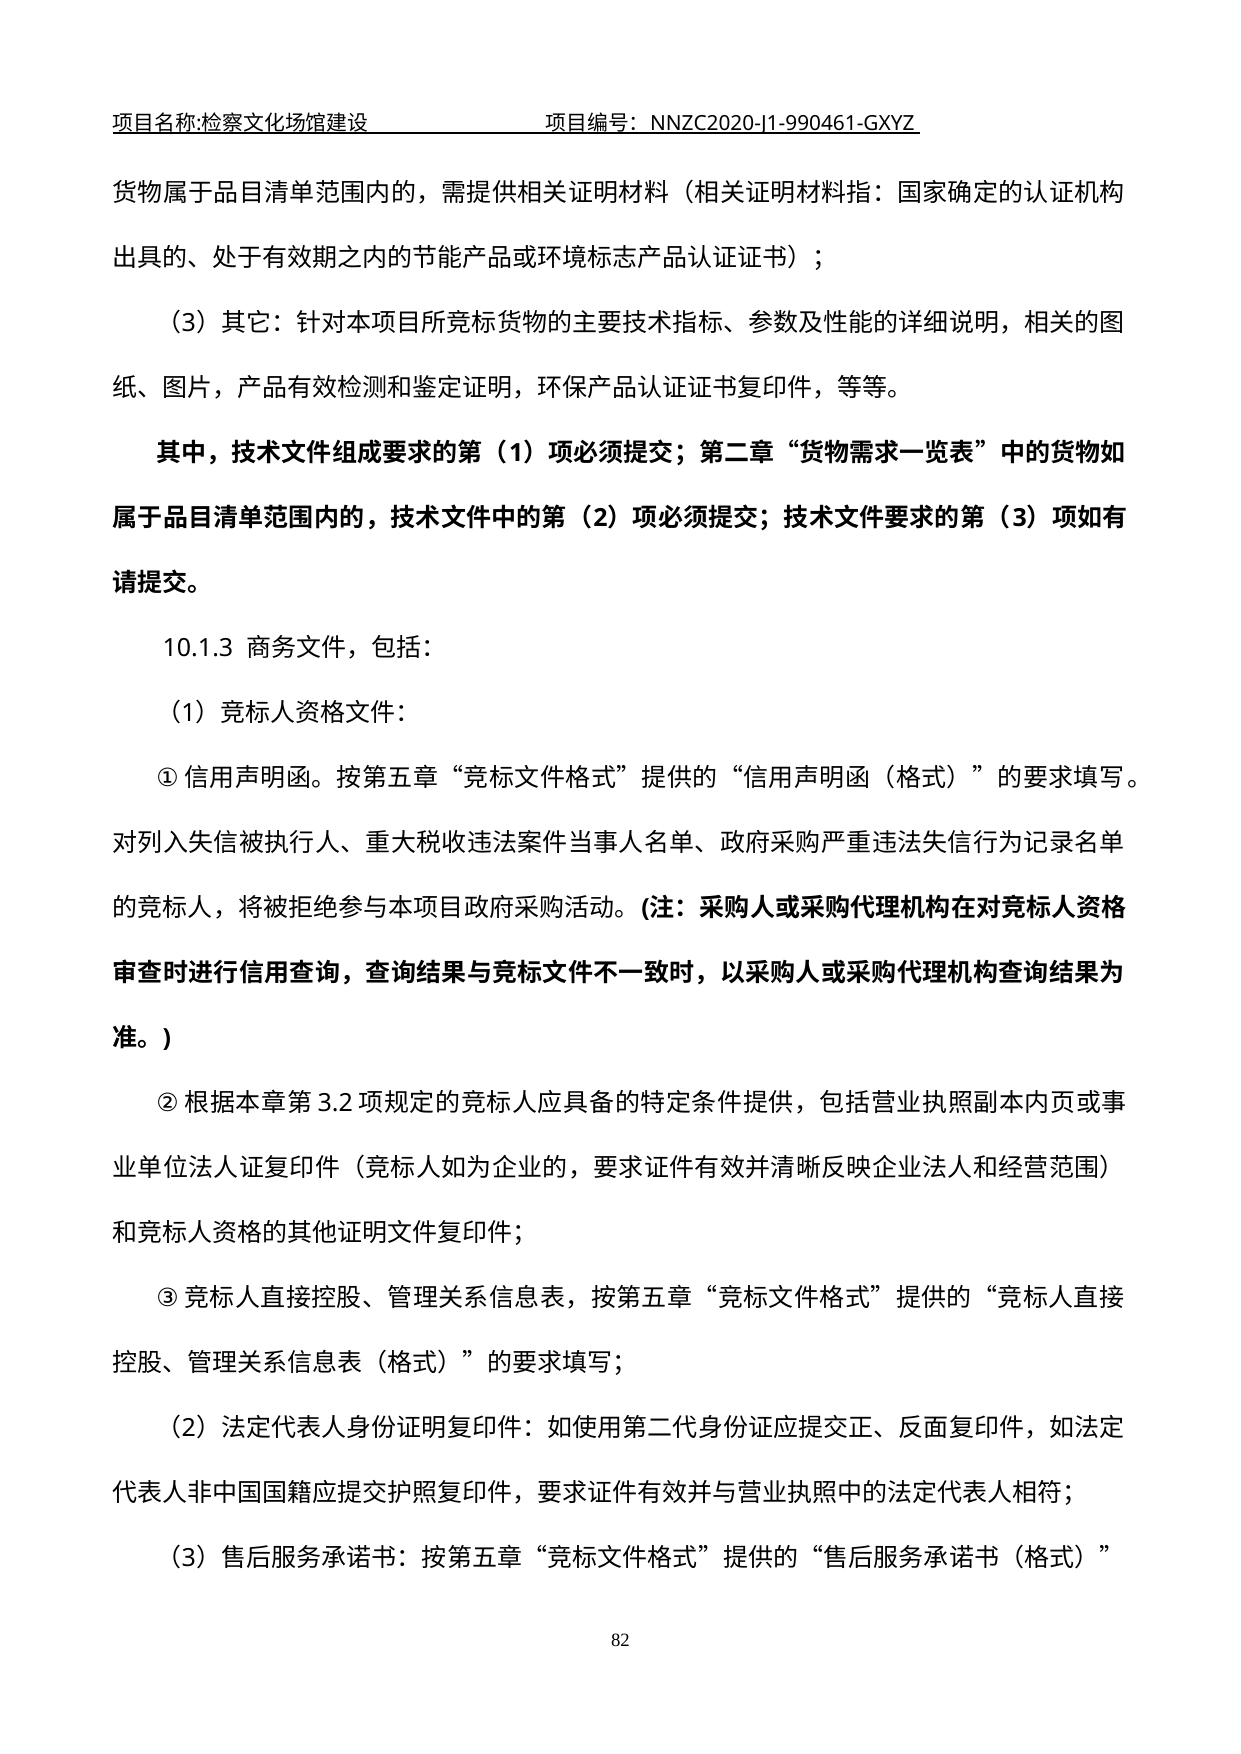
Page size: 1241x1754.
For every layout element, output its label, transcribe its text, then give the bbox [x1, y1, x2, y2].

text 其中，技术文件组成要求的第（1）项必须提交；第二章“货物需求一览表”中的货物如属于品目清单范围内的，技术文件中的第（2）项必须提交；技术文件要求的第（3）项如有请提交。 [112, 418, 1128, 613]
text （3）其它：针对本项目所竞标货物的主要技术指标、参数及性能的详细说明，相关的图纸、图片，产品有效检测和鉴定证明，环保产品认证证书复印件，等等。 [112, 288, 1128, 418]
text ③竞标人直接控股、管理关系信息表，按第五章“竞标文件格式”提供的“竞标人直接控股、管理关系信息表（格式）”的要求填写； [112, 1263, 1128, 1393]
text 10.1.3 商务文件，包括： [112, 613, 1128, 678]
text （2）法定代表人身份证明复印件：如使用第二代身份证应提交正、反面复印件，如法定代表人非中国国籍应提交护照复印件，要求证件有效并与营业执照中的法定代表人相符； [112, 1393, 1128, 1523]
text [112, 158, 1128, 288]
text ②根据本章第3.2项规定的竞标人应具备的特定条件提供，包括营业执照副本内页或事业单位法人证复印件（竞标人如为企业的，要求证件有效并清晰反映企业法人和经营范围）和竞标人资格的其他证明文件复印件； [112, 1068, 1128, 1263]
text ①信用声明函。按第五章“竞标文件格式”提供的“信用声明函（格式）”的要求填写。对列入失信被执行人、重大税收违法案件当事人名单、政府采购严重违法失信行为记录名单的竞标人，将被拒绝参与本项目政府采购活动。(注：采购人或采购代理机构在对竞标人资格审查时进行信用查询，查询结果与竞标文件不一致时，以采购人或采购代理机构查询结果为准。) [112, 743, 1128, 1068]
text （1）竞标人资格文件： [112, 678, 1128, 743]
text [112, 1523, 1128, 1588]
